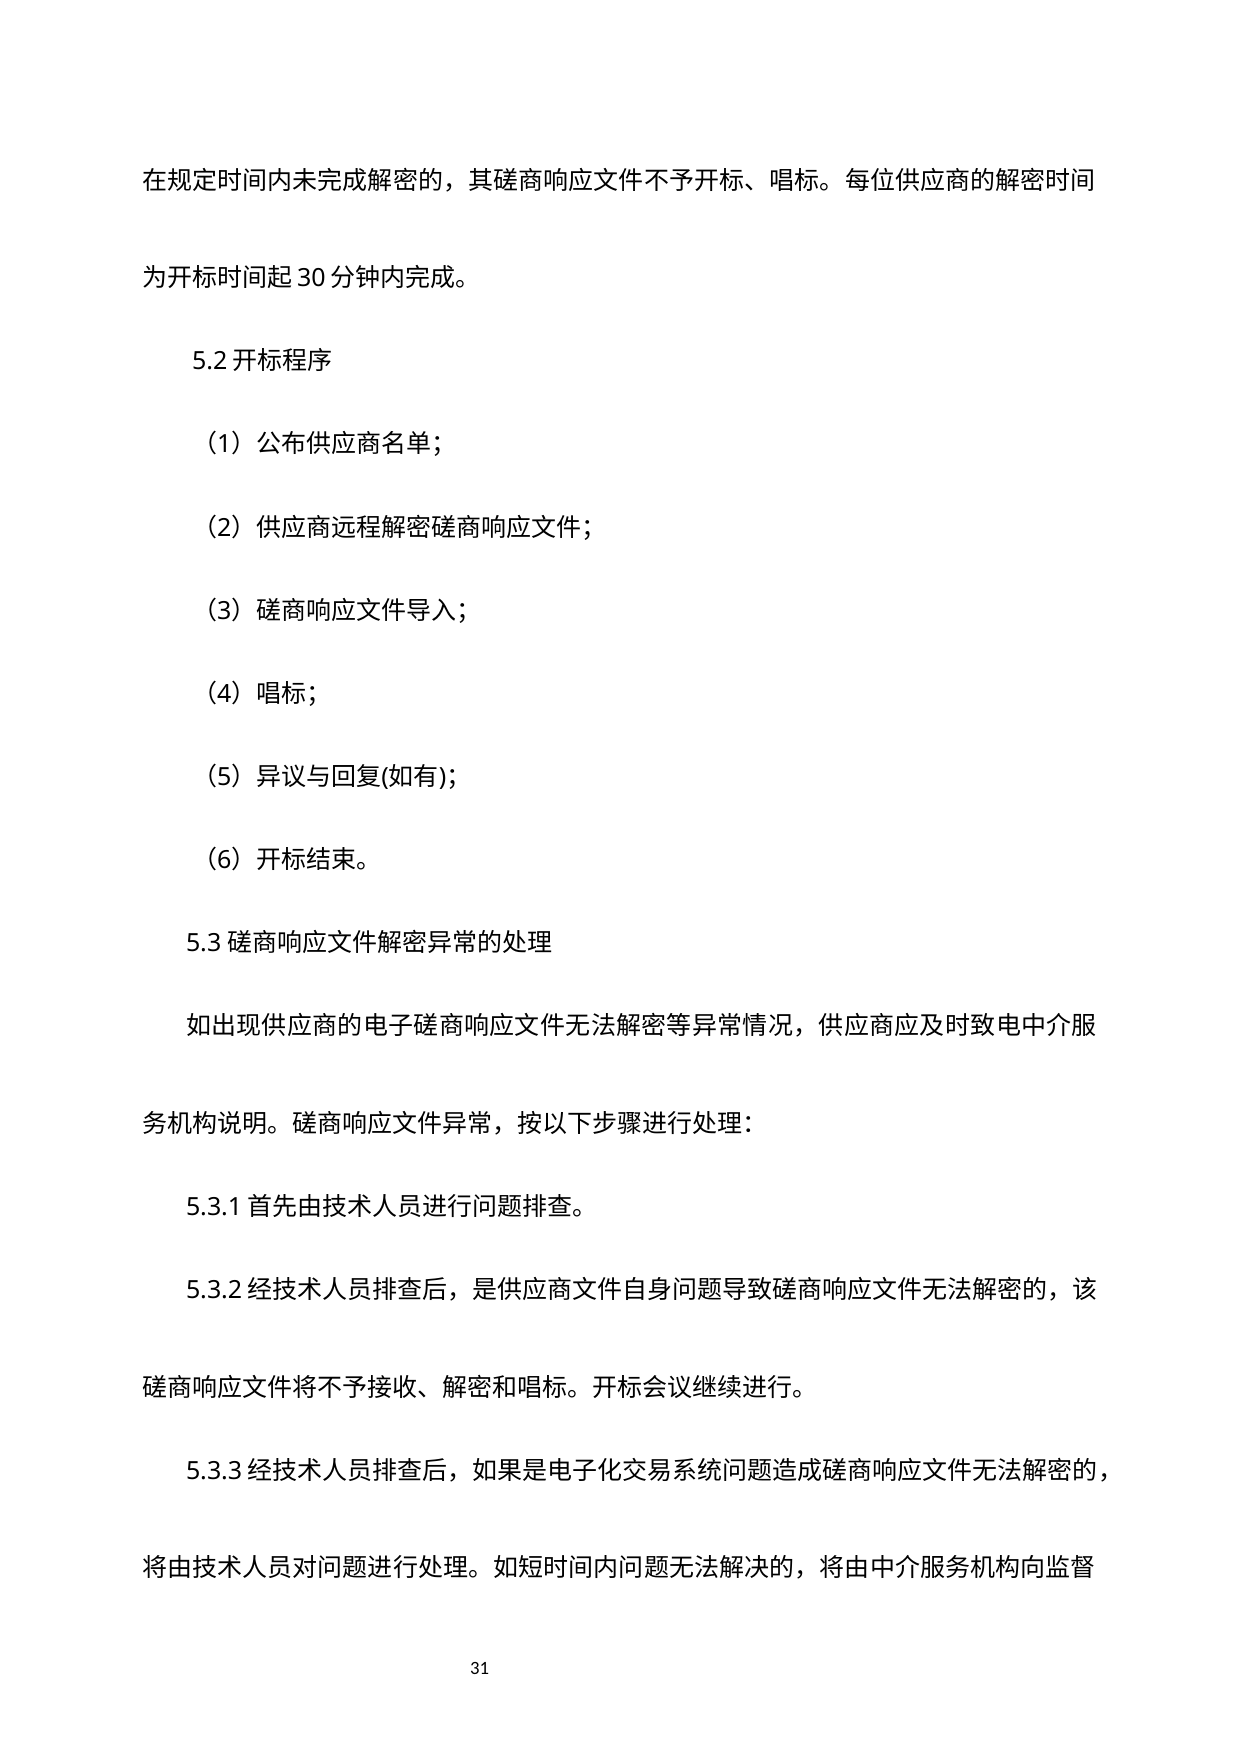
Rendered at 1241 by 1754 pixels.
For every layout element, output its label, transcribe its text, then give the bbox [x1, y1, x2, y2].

text 5.3.2经技术人员排查后，是供应商文件自身问题导致磋商响应文件无法解密的，该磋商响应文件将不予接收、解密和唱标。开标会议继续进行。 [142, 1255, 1098, 1418]
text （5）异议与回复(如有)； [142, 742, 1098, 807]
text 如出现供应商的电子磋商响应文件无法解密等异常情况，供应商应及时致电中介服务机构说明。磋商响应文件异常，按以下步骤进行处理： [142, 991, 1098, 1154]
text （3）磋商响应文件导入； [142, 576, 1098, 641]
text （6）开标结束。 [142, 825, 1098, 890]
text 5.3.1首先由技术人员进行问题排查。 [142, 1172, 1098, 1237]
text （1）公布供应商名单； [142, 409, 1098, 474]
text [142, 1436, 1098, 1598]
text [142, 146, 1098, 308]
text （2）供应商远程解密磋商响应文件； [142, 493, 1098, 558]
text 5.3 磋商响应文件解密异常的处理 [142, 908, 1098, 973]
text 5.2开标程序 [142, 326, 1098, 391]
text （4）唱标； [142, 659, 1098, 724]
